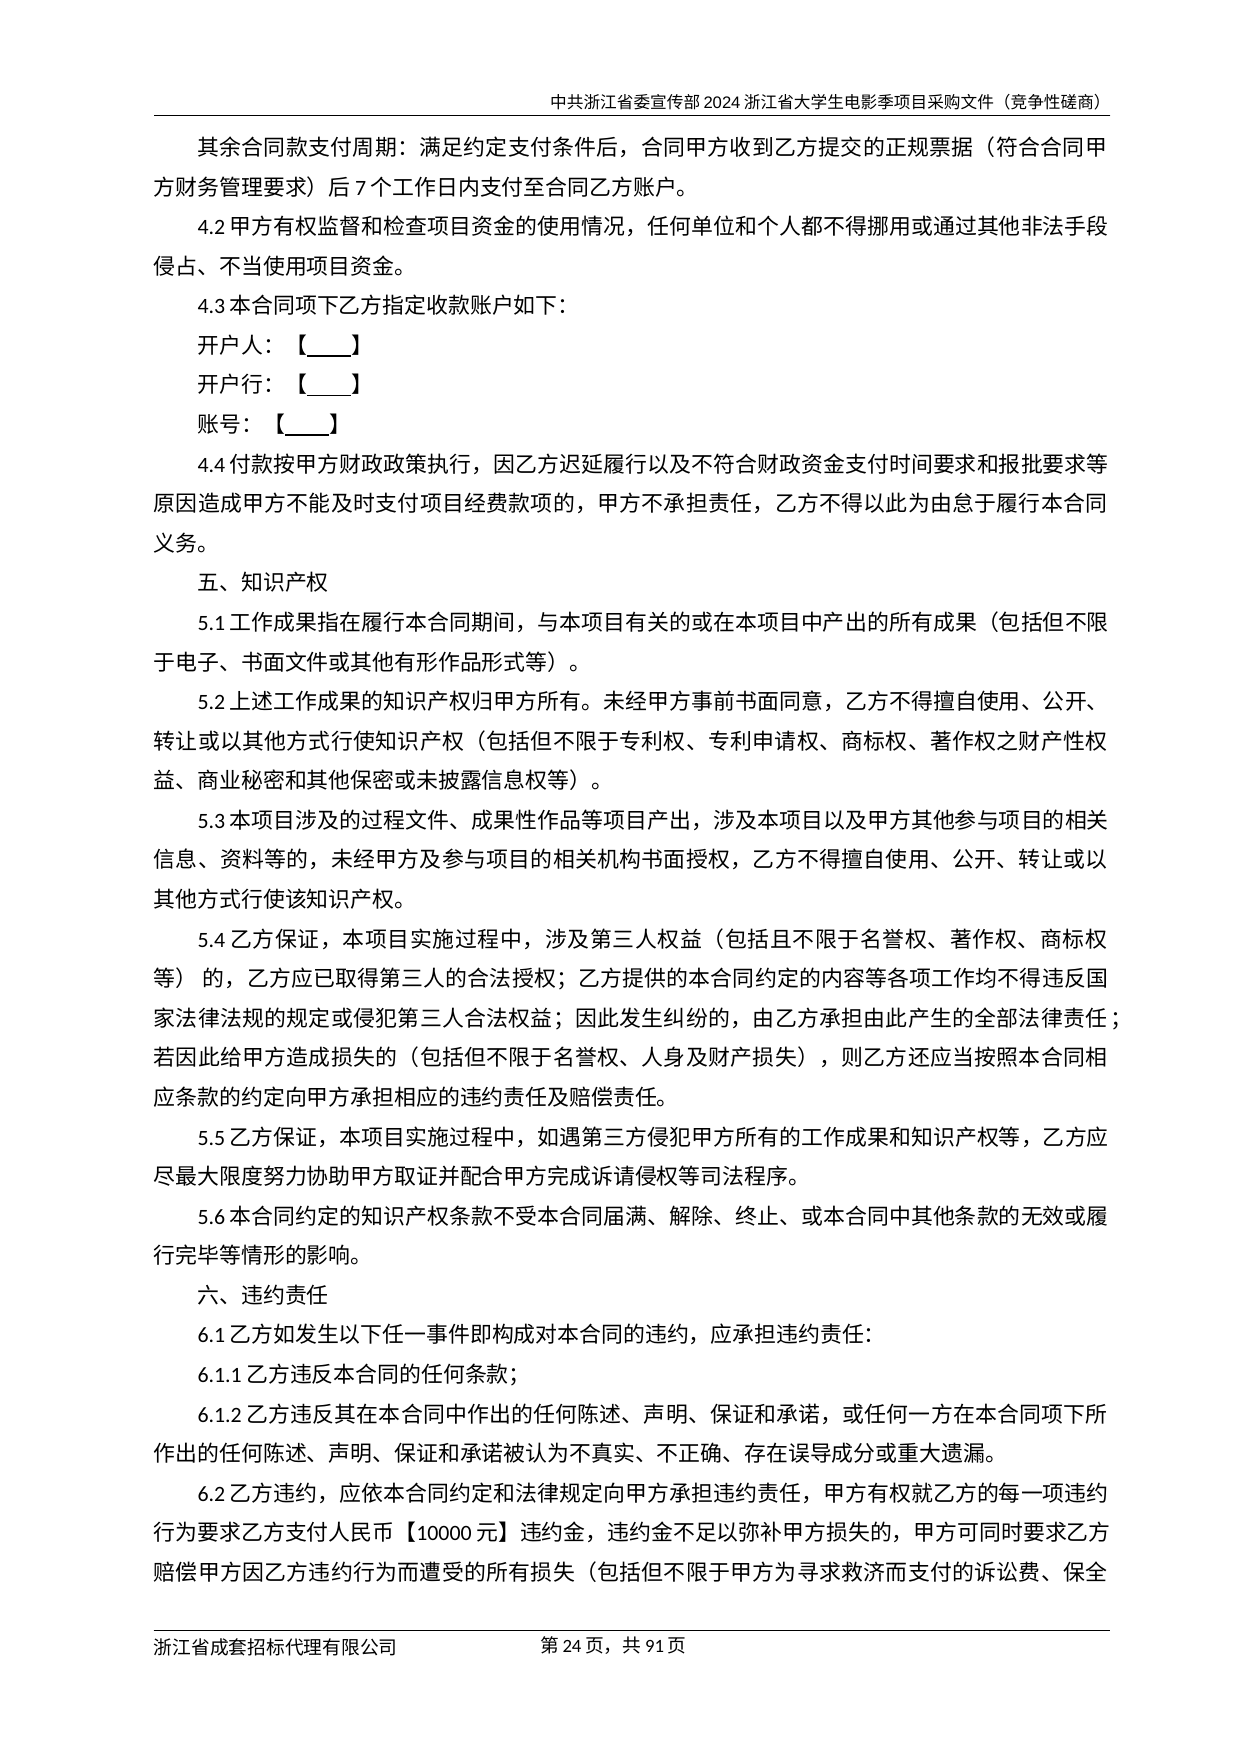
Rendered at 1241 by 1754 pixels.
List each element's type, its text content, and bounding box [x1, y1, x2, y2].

text 4.4付款按甲方财政政策执行，因乙方迟延履行以及不符合财政资金支付时间要求和报批要求等原因造成甲方不能及时支付项目经费款项的，甲方不承担责任，乙方不得以此为由怠于履行本合同义务。 [153, 447, 1110, 557]
text 6.1.2乙方违反其在本合同中作出的任何陈述、声明、保证和承诺，或任何一方在本合同项下所作出的任何陈述、声明、保证和承诺被认为不真实、不正确、存在误导成分或重大遗漏。 [153, 1397, 1110, 1468]
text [153, 1476, 1110, 1587]
text 6.1.1乙方违反本合同的任何条款； [153, 1357, 1110, 1389]
text 5.5乙方保证，本项目实施过程中，如遇第三方侵犯甲方所有的工作成果和知识产权等，乙方应尽最大限度努力协助甲方取证并配合甲方完成诉请侵权等司法程序。 [153, 1119, 1110, 1191]
text 开户行：【 】 [153, 367, 1110, 399]
text 5.3本项目涉及的过程文件、成果性作品等项目产出，涉及本项目以及甲方其他参与项目的相关信息、资料等的，未经甲方及参与项目的相关机构书面授权，乙方不得擅自使用、公开、转让或以其他方式行使该知识产权。 [153, 803, 1110, 914]
text 账号：【 】 [153, 407, 1110, 439]
text 开户人：【 】 [153, 328, 1110, 359]
text 5.4乙方保证，本项目实施过程中，涉及第三人权益（包括且不限于名誉权、著作权、商标权等） 的，乙方应已取得第三人的合法授权；乙方提供的本合同约定的内容等各项工作均不得违反国家法律法规的规定或侵犯第三人合法权益；因此发生纠纷的，由乙方承担由此产生的全部法律责任；若因此给甲方造成损失的（包括但不限于名誉权、人身及财产损失），则乙方还应当按照本合同相应条款的约定向甲方承担相应的违约责任及赔偿责任。 [153, 922, 1110, 1112]
text 4.3本合同项下乙方指定收款账户如下： [153, 288, 1110, 320]
text 6.1乙方如发生以下任一事件即构成对本合同的违约，应承担违约责任： [153, 1317, 1110, 1349]
text 5.6本合同约定的知识产权条款不受本合同届满、解除、终止、或本合同中其他条款的无效或履行完毕等情形的影响。 [153, 1199, 1110, 1270]
subtitle 六、违约责任 [153, 1278, 1110, 1309]
text 4.2甲方有权监督和检查项目资金的使用情况，任何单位和个人都不得挪用或通过其他非法手段侵占、不当使用项目资金。 [153, 209, 1110, 280]
text 5.2上述工作成果的知识产权归甲方所有。未经甲方事前书面同意，乙方不得擅自使用、公开、转让或以其他方式行使知识产权（包括但不限于专利权、专利申请权、商标权、著作权之财产性权益、商业秘密和其他保密或未披露信息权等）。 [153, 684, 1110, 795]
text 其余合同款支付周期：满足约定支付条件后，合同甲方收到乙方提交的正规票据（符合合同甲方财务管理要求）后7个工作日内支付至合同乙方账户。 [153, 130, 1110, 201]
text 5.1工作成果指在履行本合同期间，与本项目有关的或在本项目中产出的所有成果（包括但不限于电子、书面文件或其他有形作品形式等）。 [153, 605, 1110, 676]
subtitle 五、知识产权 [153, 565, 1110, 597]
